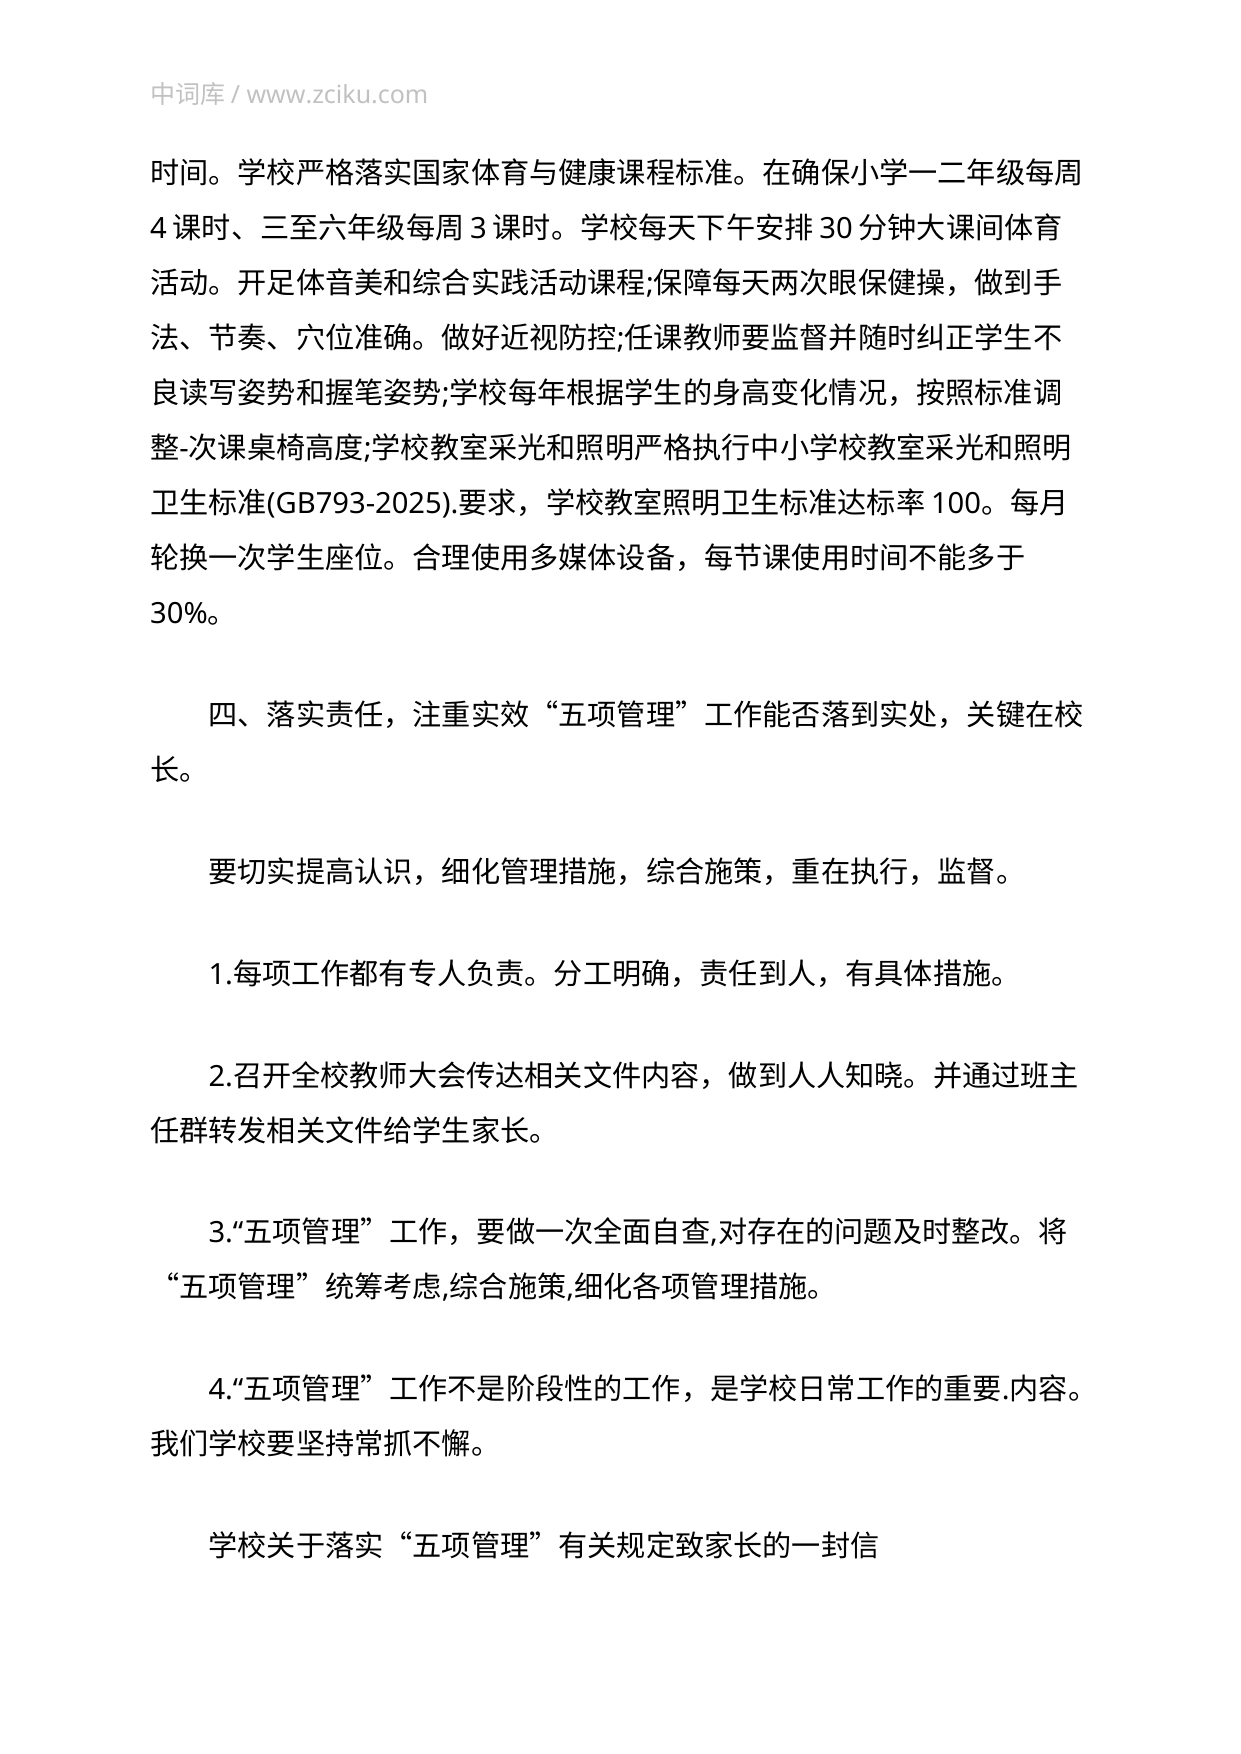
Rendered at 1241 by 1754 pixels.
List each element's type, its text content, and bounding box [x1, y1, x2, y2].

text 四、落实责任，注重实效“五项管理”工作能否落到实处，关键在校长。 [150, 692, 1090, 789]
text 2.召开全校教师大会传达相关文件内容，做到人人知晓。并通过班主任群转发相关文件给学生家长。 [150, 1052, 1090, 1149]
text 1.每项工作都有专人负责。分工明确，责任到人，有具体措施。 [150, 950, 1090, 993]
text 4.“五项管理”工作不是阶段性的工作，是学校日常工作的重要.内容。我们学校要坚持常抓不懈。 [150, 1366, 1090, 1463]
text 学校关于落实“五项管理”有关规定致家长的一封信 [150, 1523, 1090, 1565]
text 要切实提高认识，细化管理措施，综合施策，重在执行，监督。 [150, 848, 1090, 891]
text 3.“五项管理”工作，要做一次全面自查,对存在的问题及时整改。将“五项管理”统筹考虑,综合施策,细化各项管理措施。 [150, 1209, 1090, 1306]
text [150, 150, 1090, 632]
